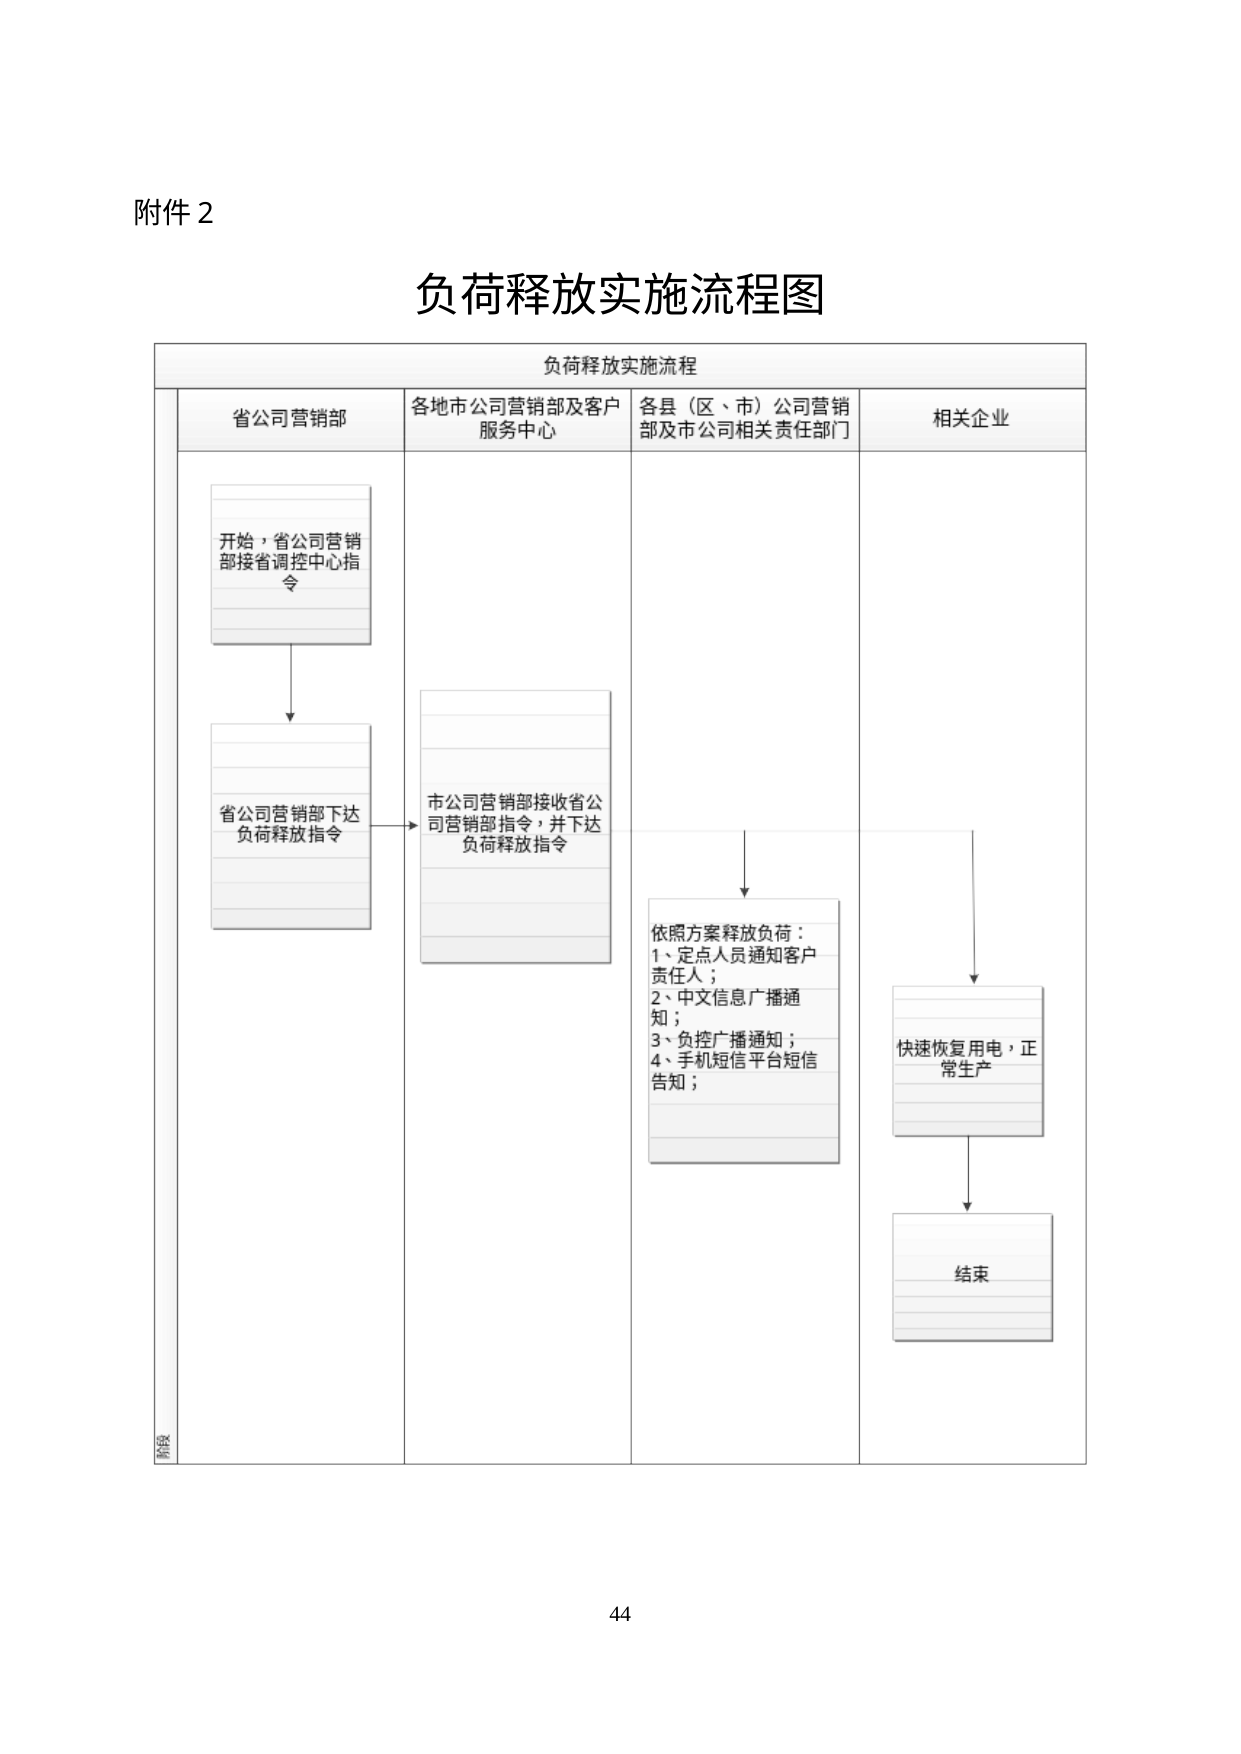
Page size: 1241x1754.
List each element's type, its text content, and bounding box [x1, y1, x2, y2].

text 附件2 [133, 178, 1107, 243]
text 负荷释放实施流程图 [133, 243, 1107, 341]
